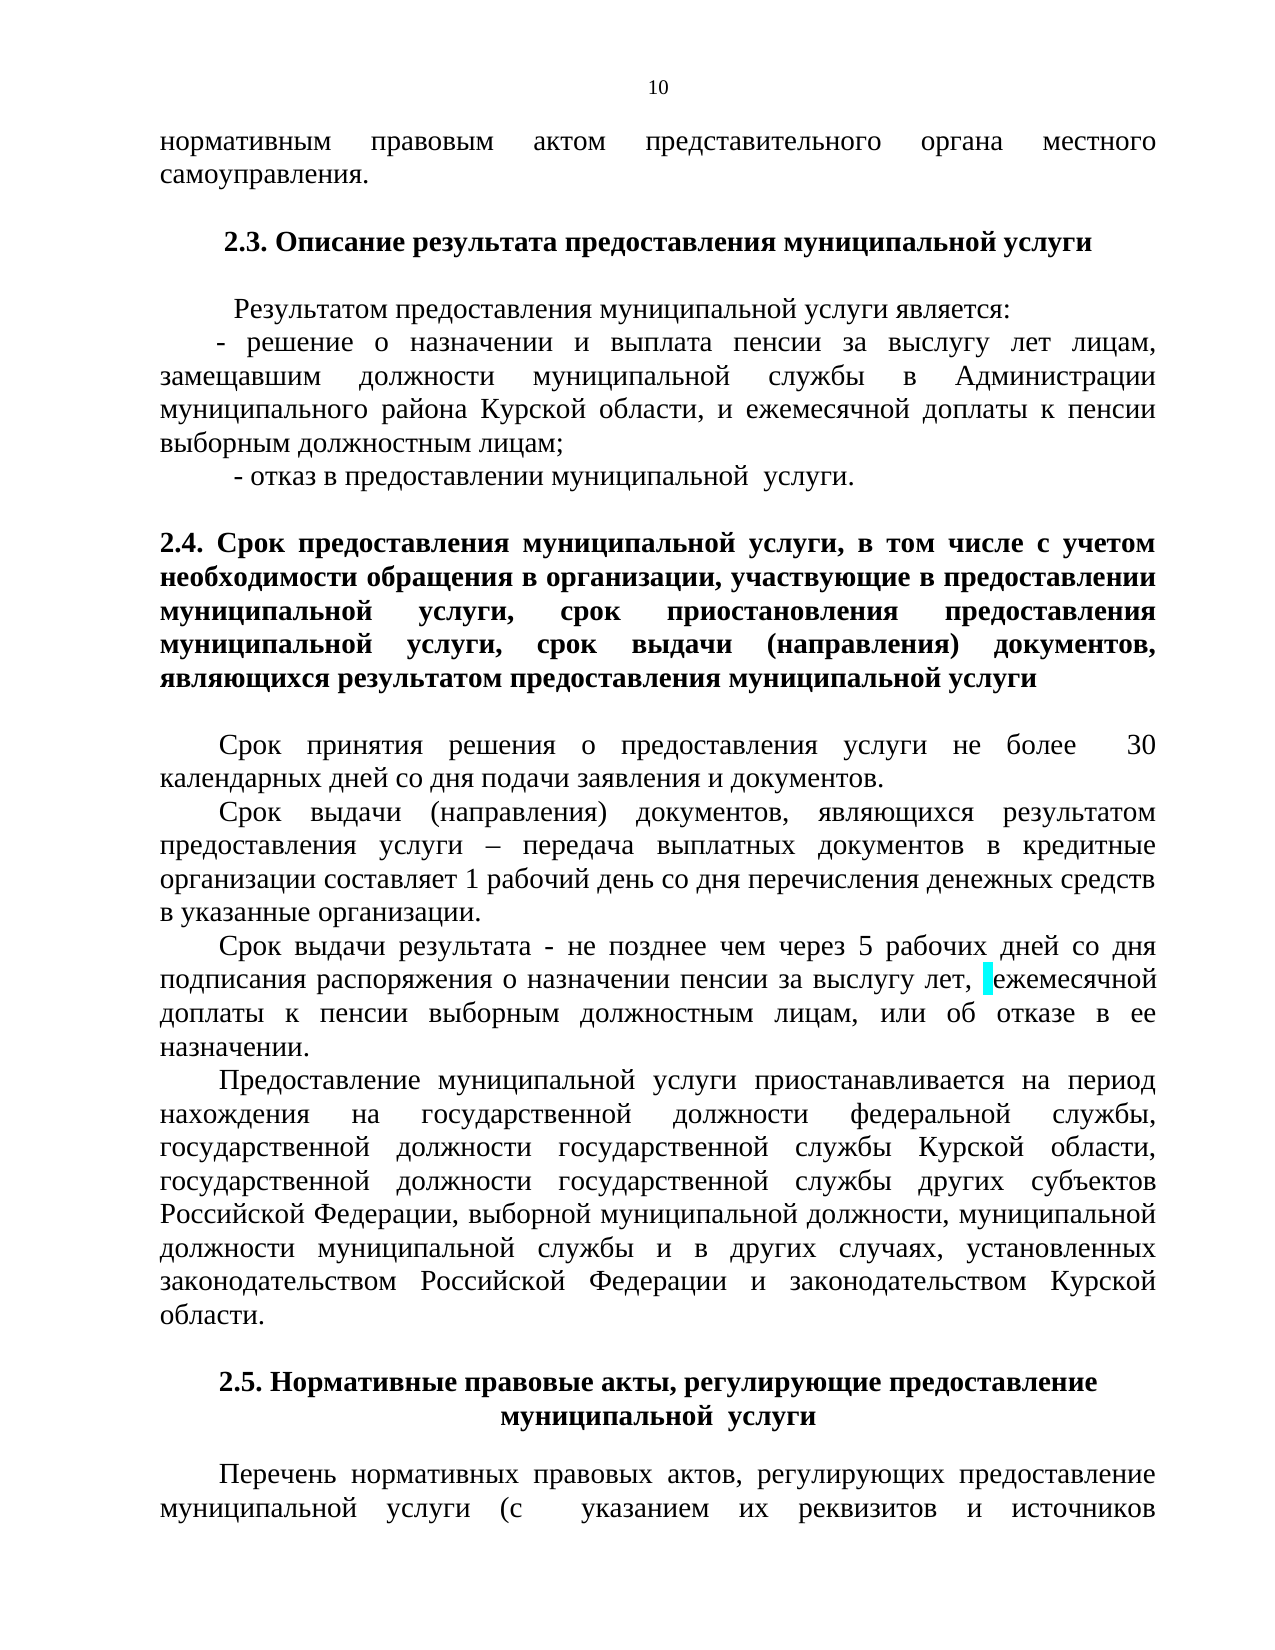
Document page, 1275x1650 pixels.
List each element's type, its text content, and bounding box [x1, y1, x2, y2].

text Предоставление муниципальной услуги приостанавливается на период нахождения на государственной должности федеральной службы, государственной должности государственной службы Курской области, государственной должности государственной службы других субъектов Российской Федерации, выборной муниципальной должности, муниципальной должности муниципальной службы и в других случаях, установленных законодательством Российской Федерации и законодательством Курской области. [159, 1062, 1157, 1331]
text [159, 123, 1157, 190]
text - решение о назначении и выплата пенсии за выслугу лет лицам, замещавшим должности муниципальной службы в Администрации муниципального района Курской области, и ежемесячной доплаты к пенсии выборным должностным лицам; [159, 324, 1157, 458]
text 2.3. Описание результата предоставления муниципальной услуги [159, 224, 1157, 257]
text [159, 1456, 1157, 1523]
text Срок выдачи (направления) документов, являющихся результатом предоставления услуги – передача выплатных документов в кредитные организации составляет 1 рабочий день со дня перечисления денежных средств в указанные организации. [159, 794, 1157, 928]
text 2.5. Нормативные правовые акты, регулирующие предоставление [159, 1364, 1157, 1398]
text Срок выдачи результата - не позднее чем через 5 рабочих дней со дня подписания распоряжения о назначении пенсии за выслугу лет, ежемесячной доплаты к пенсии выборным должностным лицам, или об отказе в ее назначении. [159, 928, 1157, 1062]
text Результатом предоставления муниципальной услуги является: [159, 291, 1157, 324]
text муниципальной услуги [159, 1398, 1157, 1431]
text - отказ в предоставлении муниципальной услуги. [159, 458, 1157, 492]
text 2.4. Срок предоставления муниципальной услуги, в том числе с учетом необходимости обращения в организации, участвующие в предоставлении муниципальной услуги, срок приостановления предоставления муниципальной услуги, срок выдачи (направления) документов, являющихся результатом предоставления муниципальной услуги [159, 526, 1157, 693]
text Срок принятия решения о предоставления услуги не более 30 календарных дней со дня подачи заявления и документов. [159, 727, 1157, 794]
